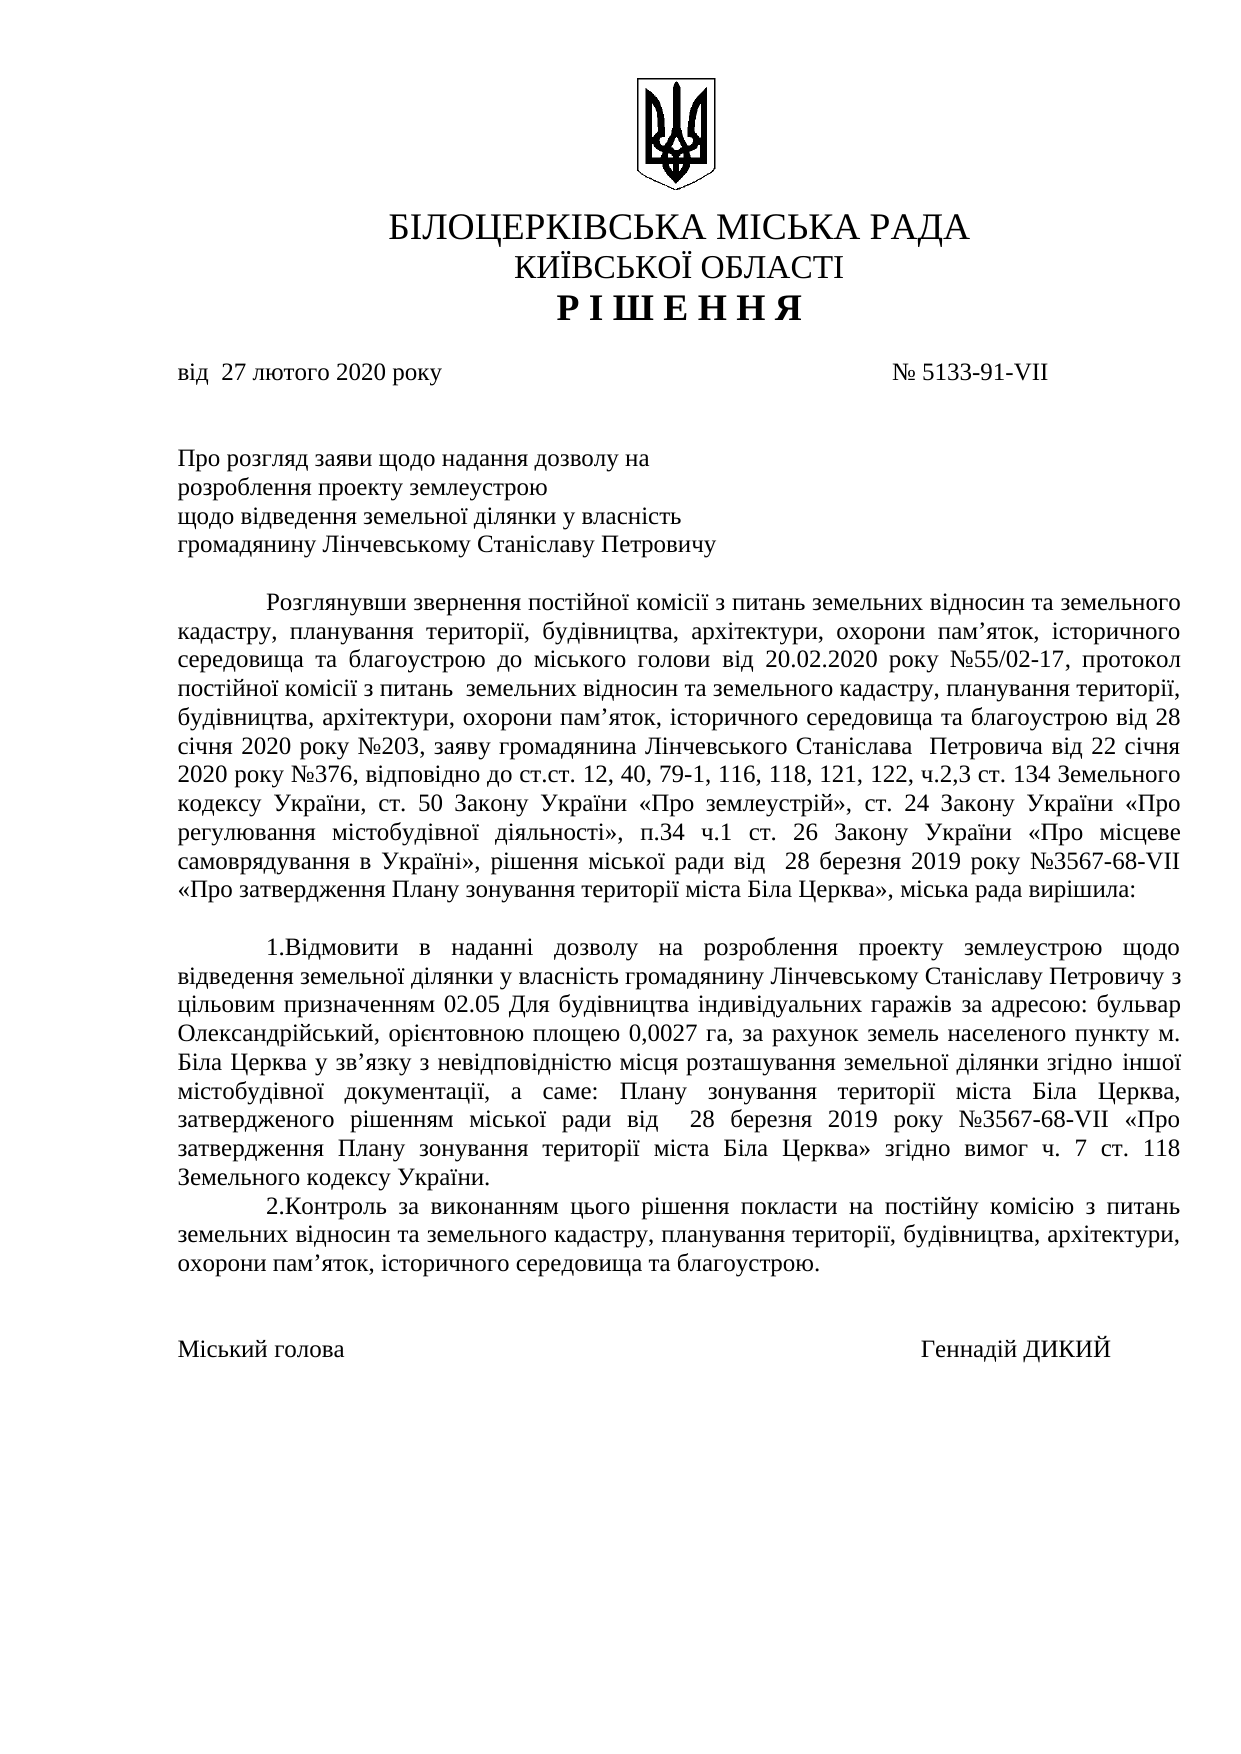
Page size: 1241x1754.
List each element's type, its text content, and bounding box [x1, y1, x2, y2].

picture [631, 71, 726, 198]
text Розглянувши звернення постійної комісії з питань земельних відносин та земельного кадастру, планування території, будівництва, архітектури, охорони пам’яток, історичного середовища та благоустрою до міського голови від 20.02.2020 року №55/02-17, протокол постійної комісії з питань земельних відносин та земельного кадастру, планування території, будівництва, архітектури, охорони пам’яток, історичного середовища та благоустрою від 28 січня 2020 року №203, заяву громадянина Лінчевського Станіслава Петровича від 22 січня 2020 року №376, відповідно до ст.ст. 12, 40, 79-1, 116, 118, 121, 122, ч.2,3 ст. 134 Земельного кодексу України, ст. 50 Закону України «Про землеустрій», ст. 24 Закону України «Про регулювання містобудівної діяльності», п.34 ч.1 ст. 26 Закону України «Про місцеве самоврядування в Україні», рішення міської ради від 28 березня 2019 року №3567-68-VII «Про затвердження Плану зонування території міста Біла Церква», міська рада вирішила: [177, 587, 1181, 903]
text громадянину Лінчевському Станіславу Петровичу [177, 529, 1181, 558]
text КИЇВСЬКОЇ ОБЛАСТІ [177, 247, 1181, 286]
text 2.Контроль за виконанням цього рішення покласти на постійну комісію з питань земельних відносин та земельного кадастру, планування території, будівництва, архітектури, охорони пам’яток, історичного середовища та благоустрою. [177, 1191, 1181, 1277]
text щодо відведення земельної ділянки у власність [177, 501, 1181, 529]
text Про розгляд заяви щодо надання дозволу на [177, 443, 1181, 472]
text Міський голова Геннадій ДИКИЙ [177, 1334, 1181, 1363]
text Р І Ш Е Н Н Я [177, 286, 1181, 329]
text БІЛОЦЕРКІВСЬКА МІСЬКА РАДА [177, 204, 1181, 247]
text 1.Відмовити в наданні дозволу на розроблення проекту землеустрою щодо відведення земельної ділянки у власність громадянину Лінчевському Станіславу Петровичу з цільовим призначенням 02.05 Для будівництва індивідуальних гаражів за адресою: бульвар Олександрійський, орієнтовною площею 0,0027 га, за рахунок земель населеного пункту м. Біла Церква у зв’язку з невідповідністю місця розташування земельної ділянки згідно іншої містобудівної документації, а саме: Плану зонування території міста Біла Церква, затвердженого рішенням міської ради від 28 березня 2019 року №3567-68-VII «Про затвердження Плану зонування території міста Біла Церква» згідно вимог ч. 7 ст. 118 Земельного кодексу України. [177, 932, 1181, 1191]
text розроблення проекту землеустрою [177, 472, 1181, 501]
text від 27 лютого 2020 року № 5133-91-VII [177, 329, 1181, 386]
